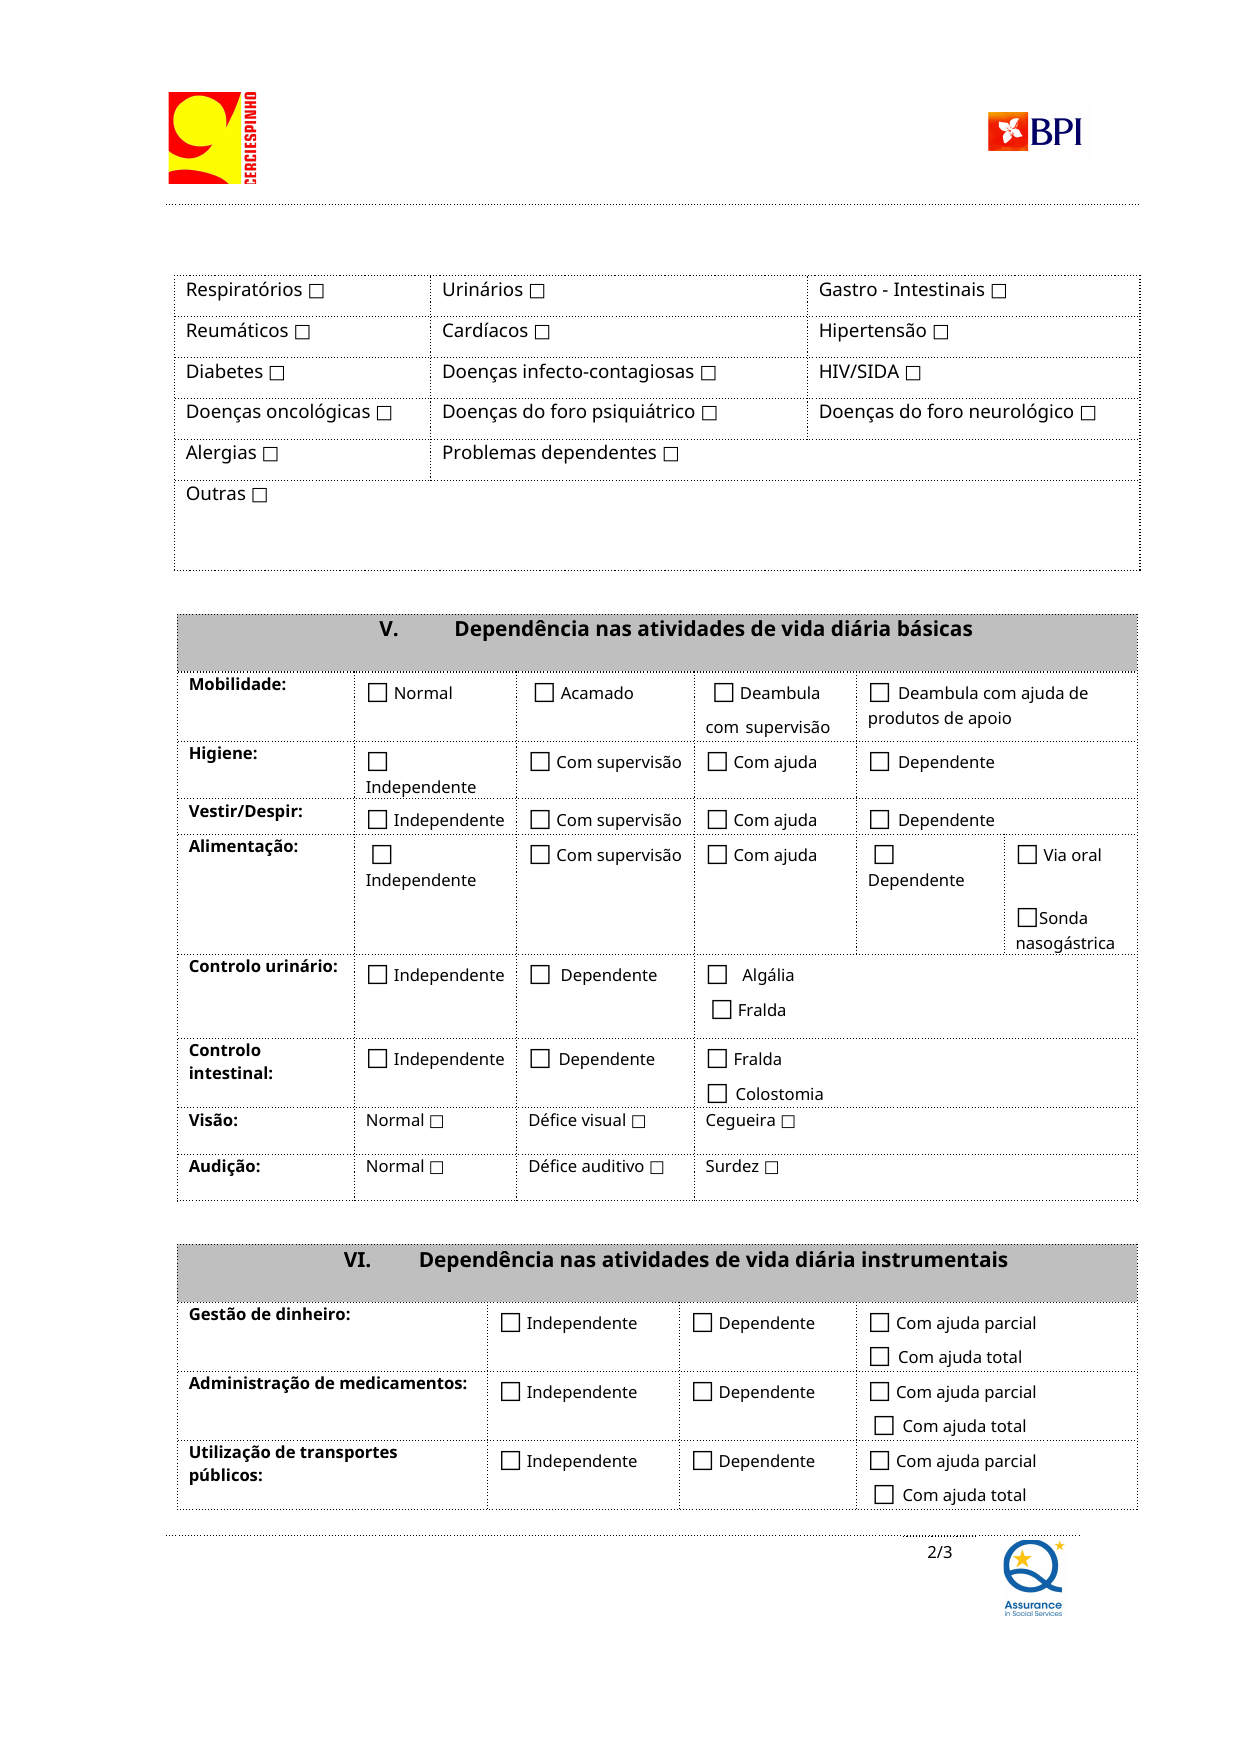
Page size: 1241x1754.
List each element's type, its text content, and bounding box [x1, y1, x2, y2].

table_cell Controlo urinário: [177, 954, 354, 1038]
table_cell □ Deambula com supervisão [694, 671, 856, 741]
table_header Dependência nas atividades de vida diária básicas [177, 614, 1137, 671]
table_cell Controlo intestinal: [177, 1038, 354, 1107]
table_cell □ Normal [354, 671, 517, 741]
table_cell Doenças do foro psiquiátrico □ [431, 398, 807, 439]
table_cell □ Via oral □Sonda nasogástrica [1004, 834, 1137, 954]
table_cell Alimentação: [177, 834, 354, 954]
table_cell □ Dependente [856, 741, 1137, 798]
table_cell Problemas dependentes □ [431, 439, 1140, 479]
table_cell □ Fralda □ Colostomia [694, 1038, 1137, 1107]
table_cell □ Independente [354, 954, 517, 1038]
table_cell □ Independente [488, 1371, 679, 1440]
table_cell □ Independente [354, 834, 517, 954]
table_cell Mobilidade: [177, 671, 354, 741]
table_cell □ Independente [354, 741, 517, 798]
table_cell □ Acamado [517, 671, 694, 741]
table_cell □ Com ajuda parcial □ Com ajuda total [856, 1440, 1137, 1509]
table_cell Défice visual □ [517, 1107, 694, 1154]
table_cell □ Com ajuda parcial □ Com ajuda total [856, 1302, 1137, 1371]
table_cell HIV/SIDA □ [807, 357, 1140, 398]
table_cell Normal □ [354, 1107, 517, 1154]
table_header Respiratórios □ [174, 275, 431, 316]
table_cell □ Com ajuda [694, 798, 856, 833]
table_cell Normal □ [354, 1154, 517, 1200]
table_cell □ Independente [488, 1302, 679, 1371]
table_cell Cardíacos □ [431, 316, 807, 357]
table_cell □ Com supervisão [517, 741, 694, 798]
table_cell Administração de medicamentos: [177, 1371, 487, 1440]
table_cell □ Independente [354, 798, 517, 833]
table_cell Higiene: [177, 741, 354, 798]
table_header Urinários □ [431, 275, 807, 316]
table_cell Outras □ [174, 480, 1140, 570]
table_cell Vestir/Despir: [177, 798, 354, 833]
table_cell □ Dependente [517, 954, 694, 1038]
table_cell □ Dependente [517, 1038, 694, 1107]
table_cell Surdez □ [694, 1154, 1137, 1200]
table_cell □ Independente [488, 1440, 679, 1509]
table_cell Doenças do foro neurológico □ [807, 398, 1140, 439]
table_cell □ Dependente [856, 798, 1137, 833]
picture [974, 100, 1093, 163]
table_cell □ Dependente [679, 1302, 856, 1371]
table_cell Cegueira □ [694, 1107, 1137, 1154]
table_cell Visão: [177, 1107, 354, 1154]
table_cell Doenças infecto-contagiosas □ [431, 357, 807, 398]
table_cell □ Algália □ Fralda [694, 954, 1137, 1038]
table_cell □ Com supervisão [517, 834, 694, 954]
table_cell □ Independente [354, 1038, 517, 1107]
picture [168, 92, 256, 184]
table_cell Diabetes □ [174, 357, 431, 398]
table_cell Doenças oncológicas □ [174, 398, 431, 439]
table_header Dependência nas atividades de vida diária instrumentais [177, 1244, 1137, 1302]
table_cell □ Com supervisão [517, 798, 694, 833]
table_cell Audição: [177, 1154, 354, 1200]
table_cell Gestão de dinheiro: [177, 1302, 487, 1371]
table_cell □ Com ajuda [694, 834, 856, 954]
table_cell □ Com ajuda [694, 741, 856, 798]
table_cell □ Deambula com ajuda de produtos de apoio [856, 671, 1137, 741]
table_header Gastro - Intestinais □ [807, 275, 1140, 316]
table_cell Utilização de transportes públicos: [177, 1440, 487, 1509]
table_cell □ Com ajuda parcial □ Com ajuda total [856, 1371, 1137, 1440]
table_cell □ Dependente [679, 1440, 856, 1509]
table_cell Reumáticos □ [174, 316, 431, 357]
table_cell Défice auditivo □ [517, 1154, 694, 1200]
table_cell Alergias □ [174, 439, 431, 479]
table_cell □ Dependente [856, 834, 1004, 954]
picture [1003, 1540, 1068, 1616]
table_cell Hipertensão □ [807, 316, 1140, 357]
table_cell □ Dependente [679, 1371, 856, 1440]
